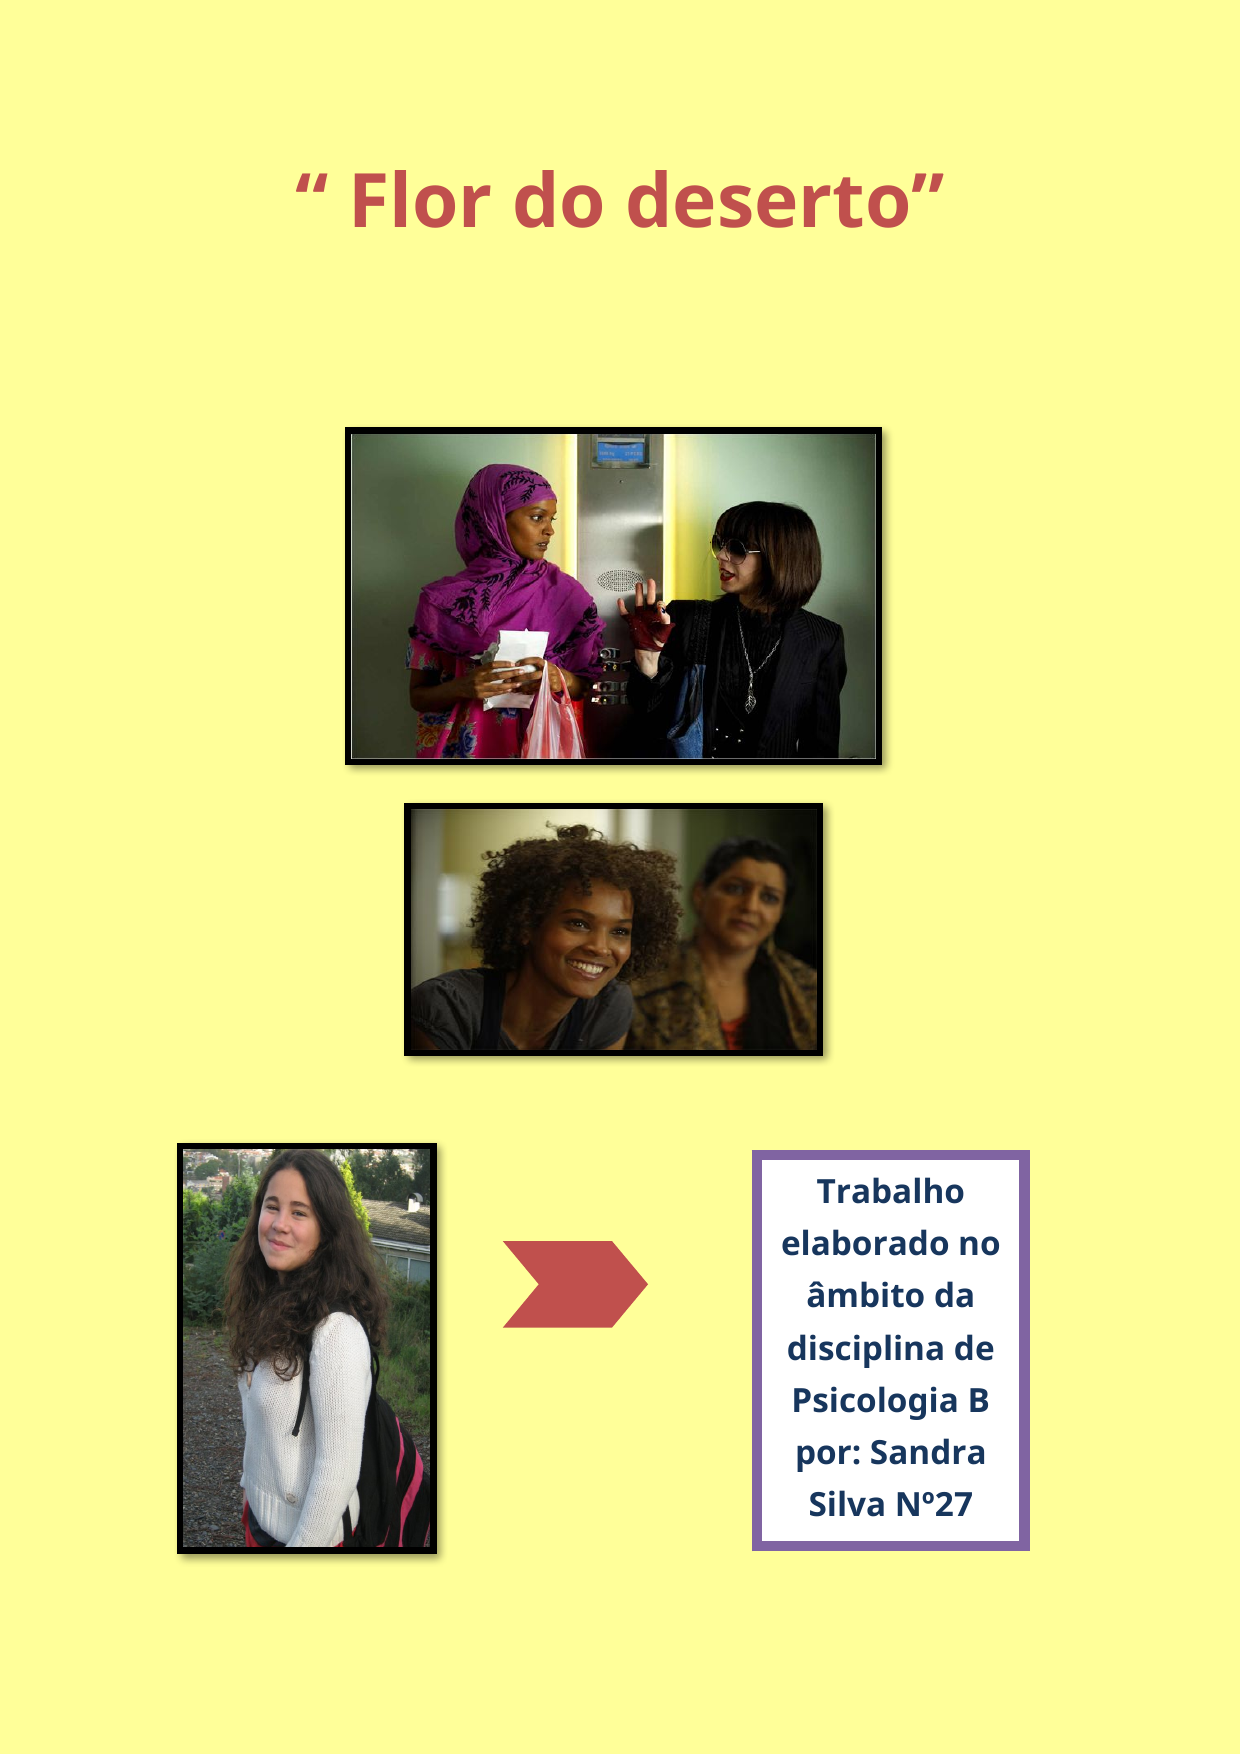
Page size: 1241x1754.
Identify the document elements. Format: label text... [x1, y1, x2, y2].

picture [411, 809, 817, 1050]
picture [183, 1149, 430, 1547]
text “ Flor do deserto” [177, 148, 1063, 250]
picture [351, 434, 876, 759]
